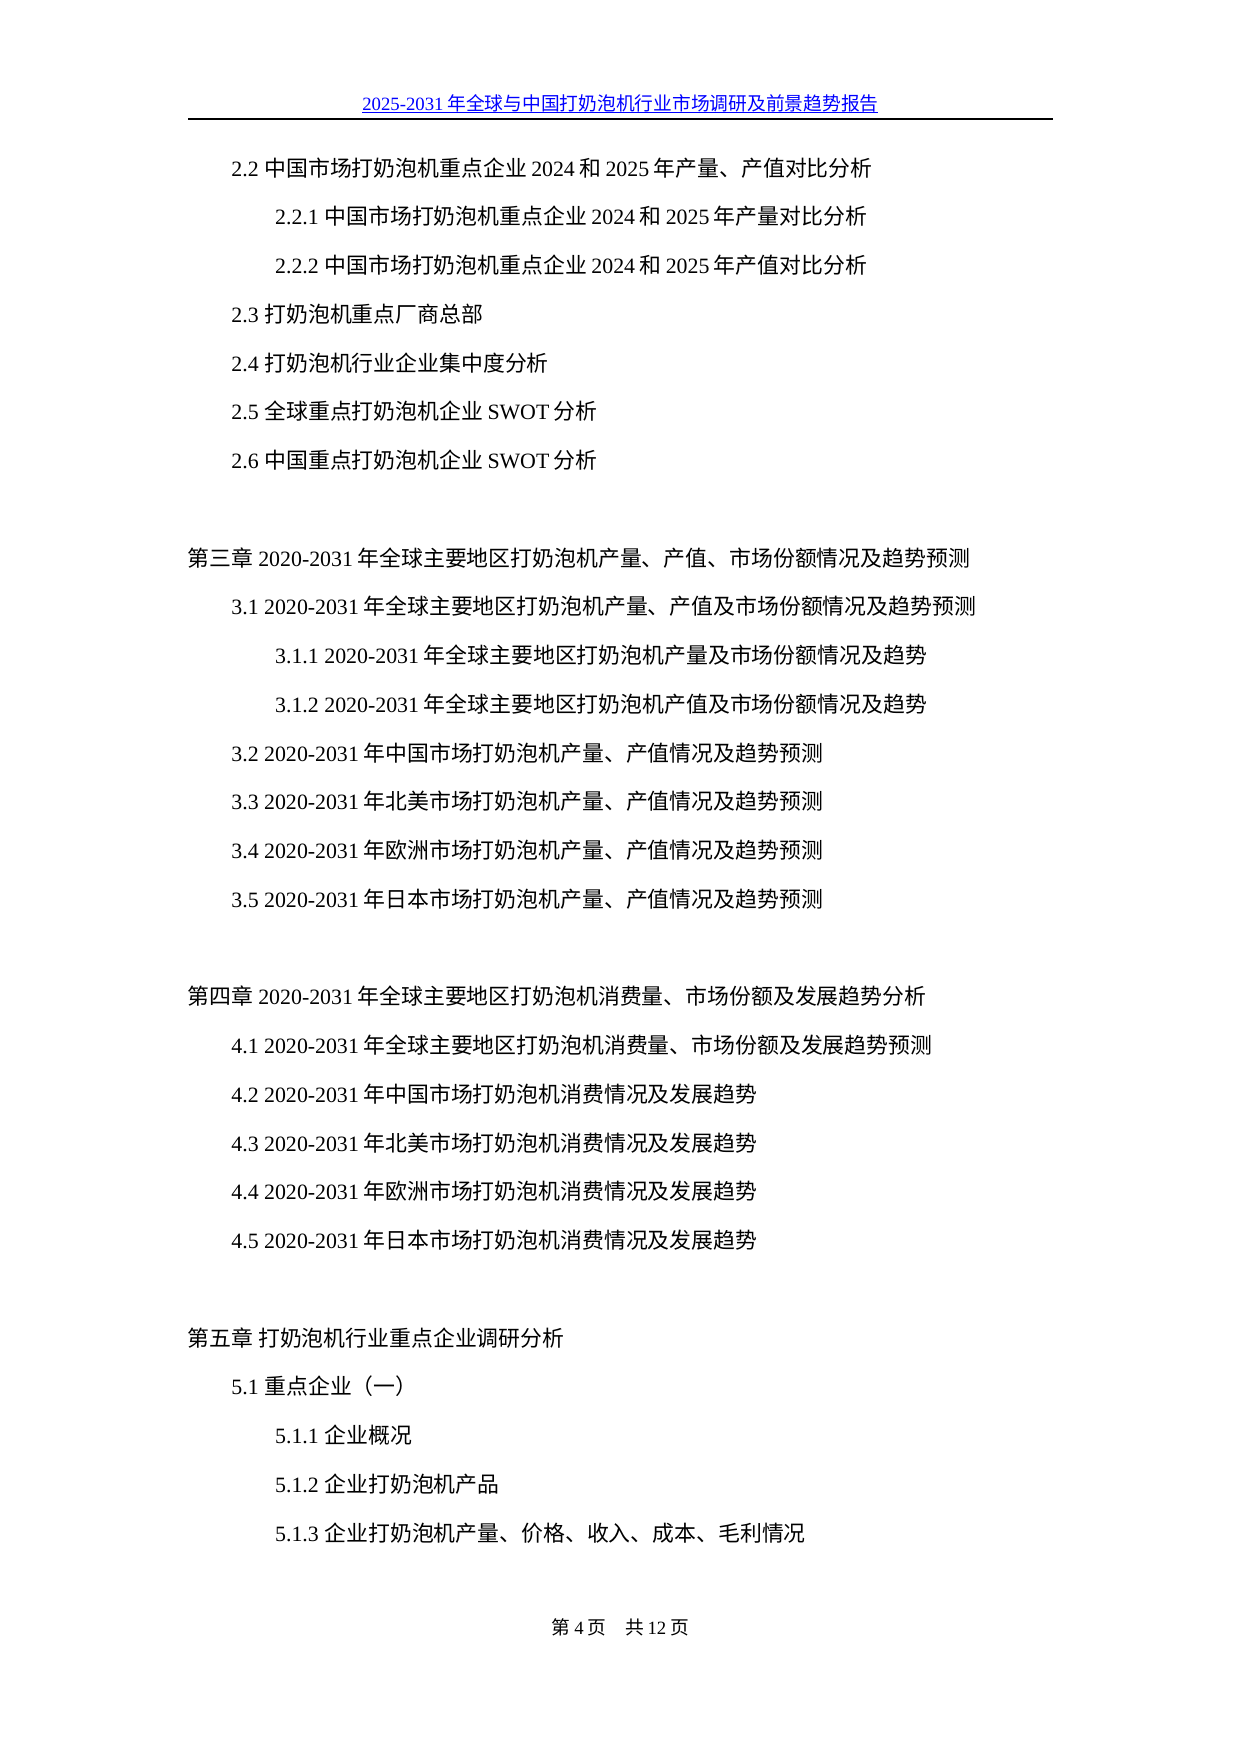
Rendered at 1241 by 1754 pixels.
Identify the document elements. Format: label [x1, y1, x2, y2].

text [187, 150, 1053, 1548]
